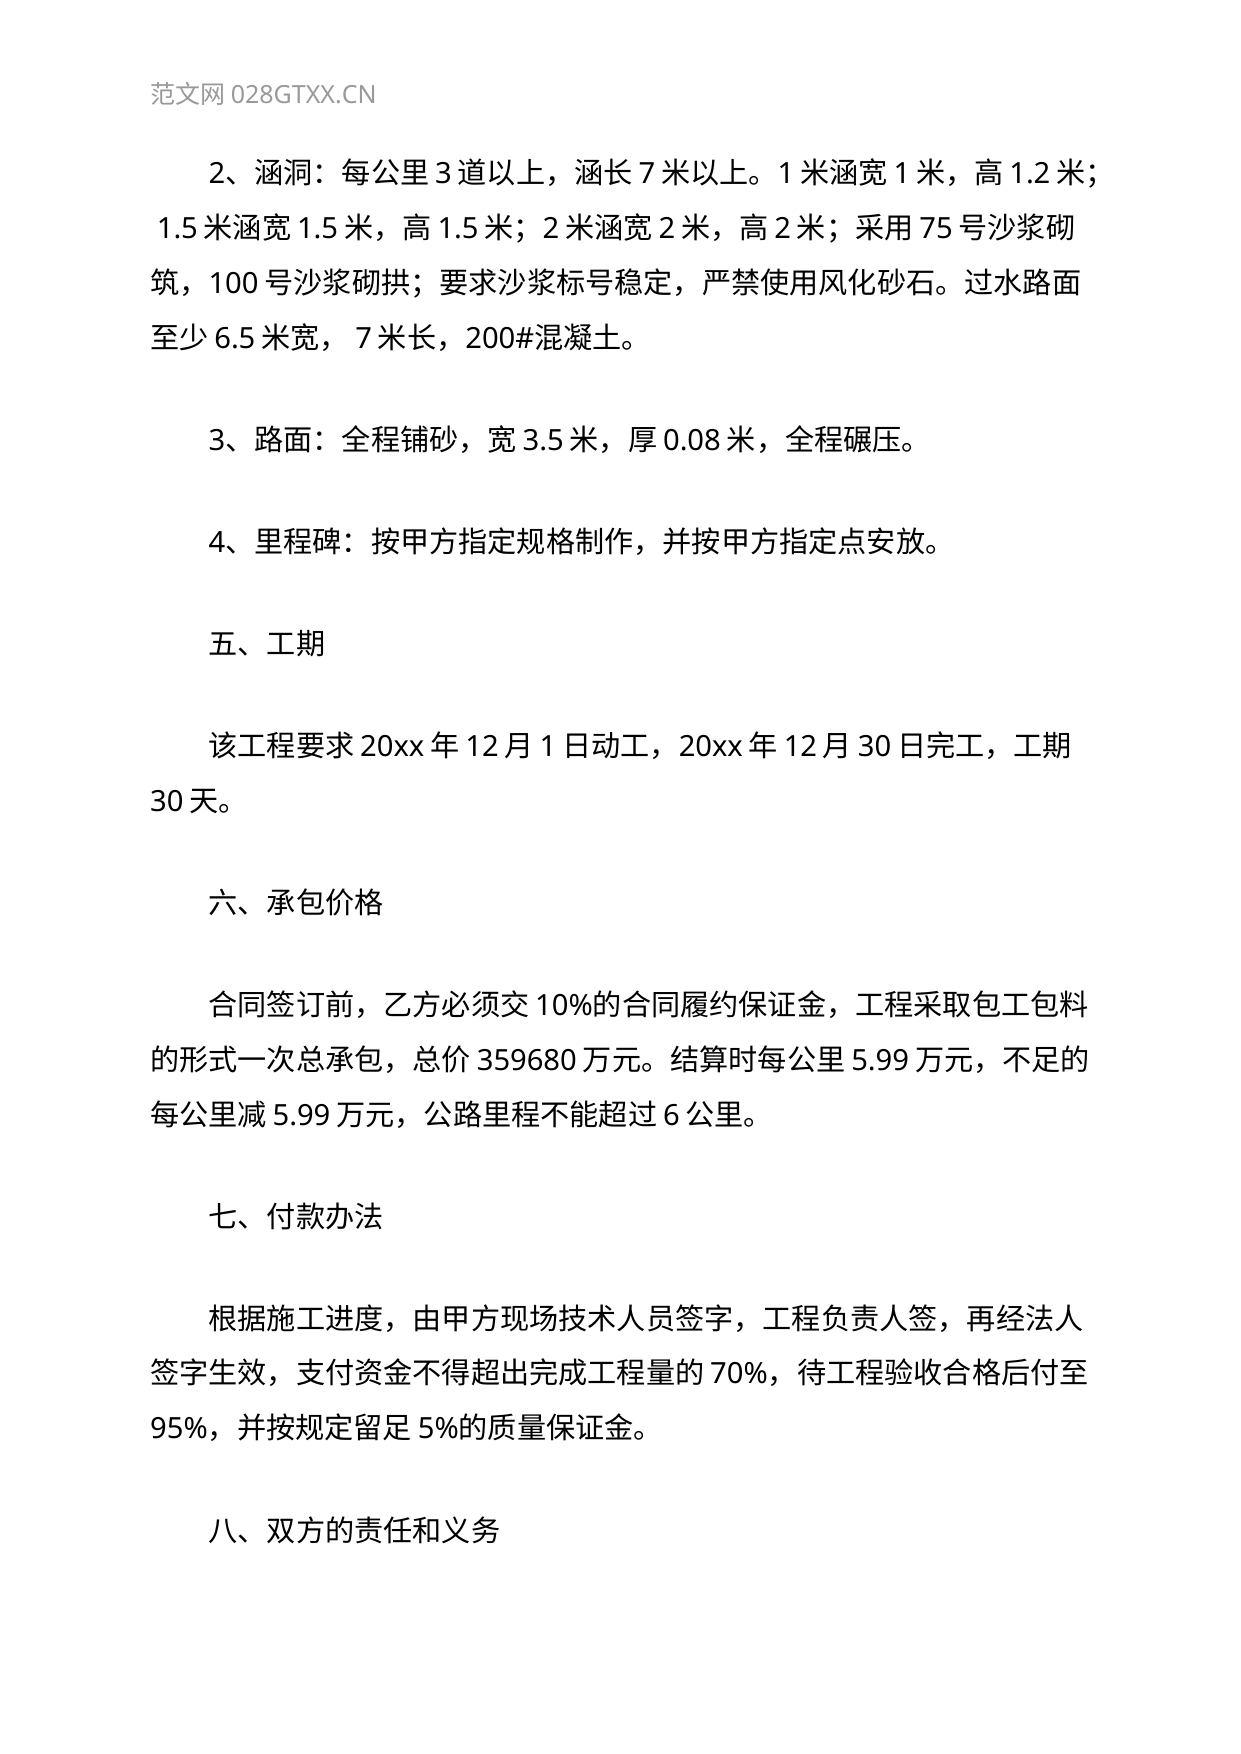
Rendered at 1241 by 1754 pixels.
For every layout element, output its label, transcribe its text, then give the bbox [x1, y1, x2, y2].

text 2、涵洞：每公里3道以上，涵长7米以上。1米涵宽1米，高1.2米； 1.5米涵宽1.5米，高1.5米；2米涵宽2米，高2米；采用75号沙浆砌筑，100号沙浆砌拱；要求沙浆标号稳定，严禁使用风化砂石。过水路面至少6.5米宽， 7米长，200#混凝土。 [150, 150, 1090, 357]
text 合同签订前，乙方必须交10%的合同履约保证金，工程采取包工包料的形式一次总承包，总价359680万元。结算时每公里5.99万元，不足的每公里减5.99万元，公路里程不能超过6公里。 [150, 981, 1090, 1134]
text 六、承包价格 [150, 880, 1090, 922]
text 根据施工进度，由甲方现场技术人员签字，工程负责人签，再经法人签字生效，支付资金不得超出完成工程量的70%，待工程验收合格后付至95%，并按规定留足5%的质量保证金。 [150, 1295, 1090, 1447]
text 七、付款办法 [150, 1193, 1090, 1236]
text 八、双方的责任和义务 [150, 1507, 1090, 1549]
text 4、里程碑：按甲方指定规格制作，并按甲方指定点安放。 [150, 519, 1090, 561]
text 该工程要求20xx年12月1日动工，20xx年12月30日完工，工期30天。 [150, 723, 1090, 820]
text 五、工期 [150, 621, 1090, 663]
text 3、路面：全程铺砂，宽3.5米，厚0.08米，全程碾压。 [150, 417, 1090, 459]
